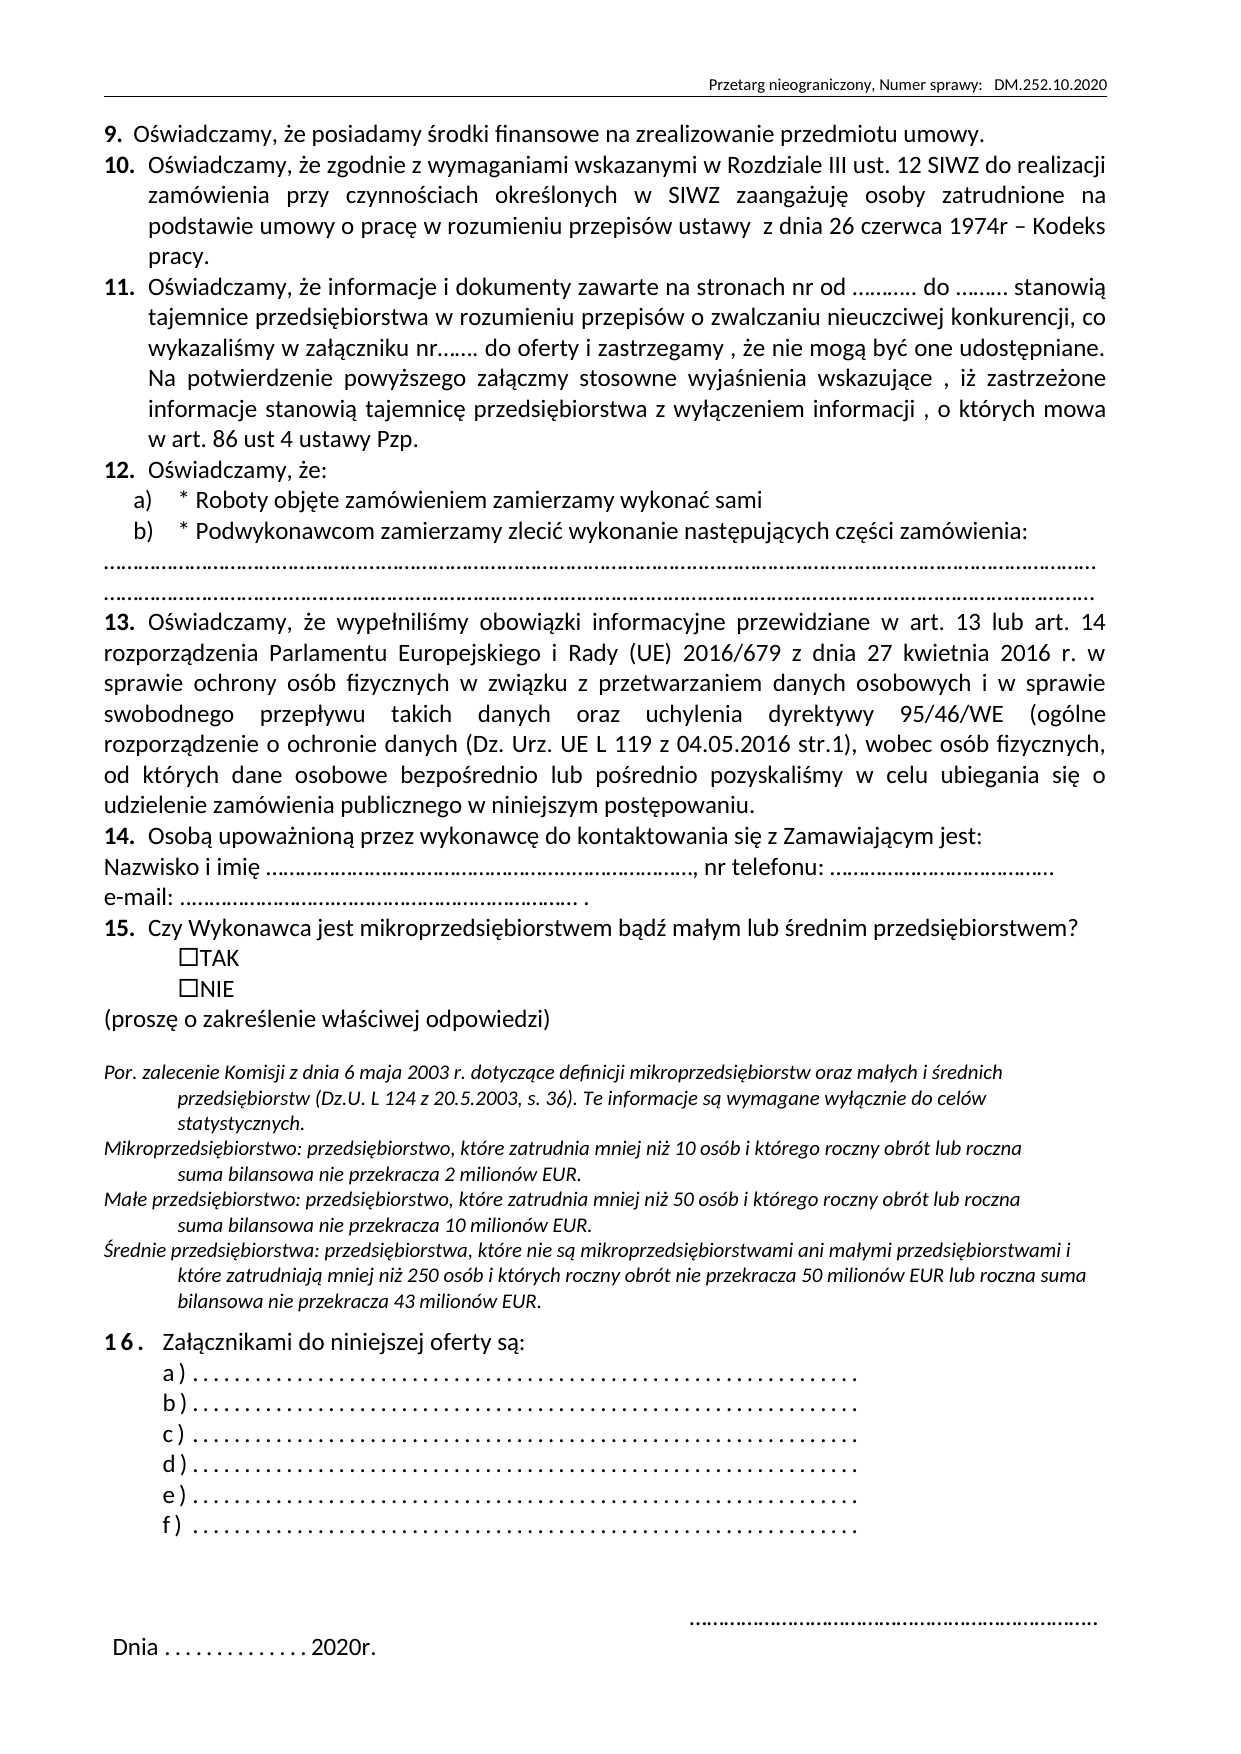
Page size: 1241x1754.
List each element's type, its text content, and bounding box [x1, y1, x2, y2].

list Oświadczamy, że posiadamy środki finansowe na zrealizowanie przedmiotu umowy. [103, 118, 1107, 149]
list Czy Wykonawca jest mikroprzedsiębiorstwem bądź małym lub średnim przedsiębiorstwem? [103, 912, 1107, 942]
list ................................................................ [162, 1357, 1107, 1387]
list ................................................................ [162, 1448, 1107, 1479]
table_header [618, 1601, 1106, 1662]
text TAK [103, 942, 1107, 973]
list ................................................................ [162, 1418, 1107, 1448]
list Osobą upoważnioną przez wykonawcę do kontaktowania się z Zamawiającym jest: [103, 820, 1107, 851]
text przedsiębiorstw (Dz.U. L 124 z 20.5.2003, s. 36). Te informacje są wymagane wyłącznie do celów [103, 1085, 1107, 1110]
list ................................................................ [162, 1509, 1107, 1540]
text …………………………..…………………………………………………………………………………..……………………………………… [103, 576, 1107, 607]
list ................................................................ [162, 1387, 1107, 1418]
text (proszę o zakreślenie właściwej odpowiedzi) [103, 1003, 1107, 1034]
text Małe przedsiębiorstwo: przedsiębiorstwo, które zatrudnia mniej niż 50 osób i którego roczny obrót lub roczna [103, 1186, 1107, 1212]
text e-mail: ..…………………….…………………………………… . [103, 881, 1107, 912]
text NIE [103, 973, 1107, 1003]
text suma bilansowa nie przekracza 10 milionów EUR. [103, 1212, 1107, 1237]
text Nazwisko i imię ……………………………………………..…………………, nr telefonu: ………………………………… [103, 851, 1107, 881]
list Oświadczamy, że zgodnie z wymaganiami wskazanymi w Rozdziale III ust. 12 SIWZ do realizacji zamówienia przy czynnościach określonych w SIWZ zaangażuję osoby zatrudnione na podstawie umowy o pracę w rozumieniu przepisów ustawy z dnia 26 czerwca 1974r – Kodeks pracy. [103, 149, 1107, 271]
text statystycznych. [103, 1110, 1107, 1136]
list Załącznikami do niniejszej oferty są: [103, 1326, 1107, 1357]
list Oświadczamy, że: [103, 454, 1107, 484]
text Por. zalecenie Komisji z dnia 6 maja 2003 r. dotyczące definicji mikroprzedsiębiorstw oraz małych i średnich [103, 1059, 1107, 1085]
text Średnie przedsiębiorstwa: przedsiębiorstwa, które nie są mikroprzedsiębiorstwami ani małymi przedsiębiorstwami i które zatrudniają mniej niż 250 osób i których roczny obrót nie przekracza 50 milionów EUR lub roczna suma bilansowa nie przekracza 43 milionów EUR. [103, 1237, 1107, 1313]
list ................................................................ [162, 1479, 1107, 1509]
list Oświadczamy, że informacje i dokumenty zawarte na stronach nr od ……….. do ……… stanowią tajemnice przedsiębiorstwa w rozumieniu przepisów o zwalczaniu nieuczciwej konkurencji, co wykazaliśmy w załączniku nr……. do oferty i zastrzegamy , że nie mogą być one udostępniane. Na potwierdzenie powyższego załączmy stosowne wyjaśnienia wskazujące , iż zastrzeżone informacje stanowią tajemnicę przedsiębiorstwa z wyłączeniem informacji , o których mowa w art. 86 ust 4 ustawy Pzp. [103, 271, 1107, 454]
list Oświadczamy, że wypełniliśmy obowiązki informacyjne przewidziane w art. 13 lub art. 14 rozporządzenia Parlamentu Europejskiego i Rady (UE) 2016/679 z dnia 27 kwietnia 2016 r. w sprawie ochrony osób fizycznych w związku z przetwarzaniem danych osobowych i w sprawie swobodnego przepływu takich danych oraz uchylenia dyrektywy 95/46/WE (ogólne rozporządzenie o ochronie danych (Dz. Urz. UE L 119 z 04.05.2016 str.1), wobec osób fizycznych, od których dane osobowe bezpośrednio lub pośrednio pozyskaliśmy w celu ubiegania się o udzielenie zamówienia publicznego w niniejszym postępowaniu. [103, 607, 1107, 820]
list * Roboty objęte zamówieniem zamierzamy wykonać sami [133, 484, 1107, 515]
text ………………………………………...………………………………………………..……………………………..…………………………… [103, 546, 1107, 576]
text Mikroprzedsiębiorstwo: przedsiębiorstwo, które zatrudnia mniej niż 10 osób i którego roczny obrót lub roczna [103, 1136, 1107, 1161]
list * Podwykonawcom zamierzamy zlecić wykonanie następujących części zamówienia: [133, 515, 1107, 546]
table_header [105, 1601, 618, 1662]
text suma bilansowa nie przekracza 2 milionów EUR. [103, 1161, 1107, 1186]
